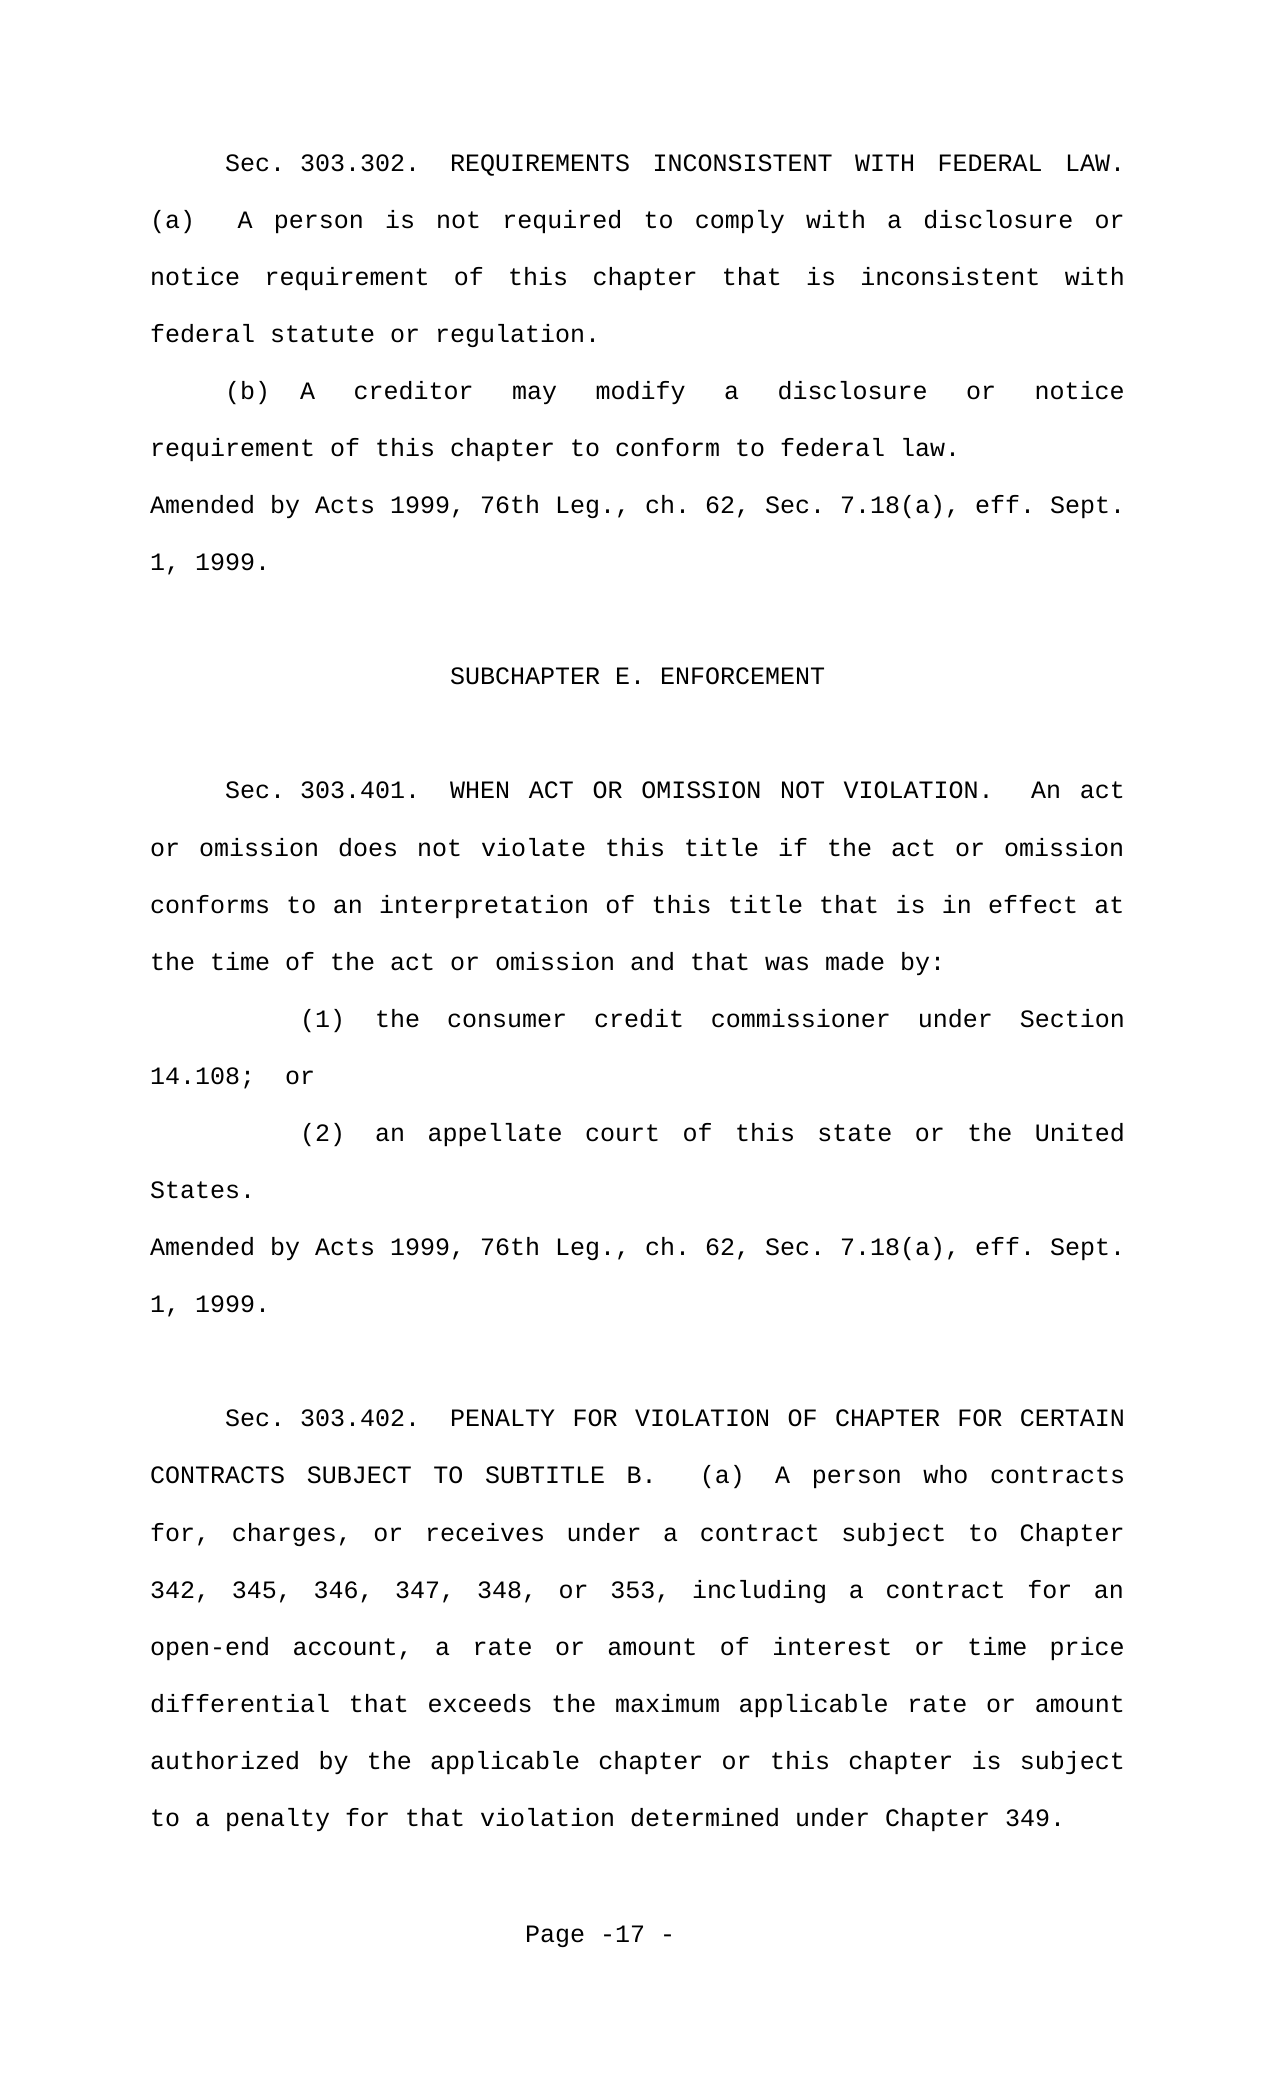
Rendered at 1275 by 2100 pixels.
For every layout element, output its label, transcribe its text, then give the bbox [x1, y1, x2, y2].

text (1) the consumer credit commissioner under Section 14.108; or [150, 1006, 1125, 1092]
text SUBCHAPTER E. ENFORCEMENT [150, 664, 1125, 692]
text Sec. 303.302. REQUIREMENTS INCONSISTENT WITH FEDERAL LAW. (a) A person is not required to comply with a disclosure or notice requirement of this chapter that is inconsistent with federal statute or regulation. [150, 150, 1125, 350]
text Amended by Acts 1999, 76th Leg., ch. 62, Sec. 7.18(a), eff. Sept. 1, 1999. [150, 1234, 1125, 1320]
text Sec. 303.401. WHEN ACT OR OMISSION NOT VIOLATION. An act or omission does not violate this title if the act or omission conforms to an interpretation of this title that is in effect at the time of the act or omission and that was made by: [150, 778, 1125, 978]
text Amended by Acts 1999, 76th Leg., ch. 62, Sec. 7.18(a), eff. Sept. 1, 1999. [150, 492, 1125, 578]
text (b) A creditor may modify a disclosure or notice requirement of this chapter to conform to federal law. [150, 378, 1125, 464]
text Sec. 303.402. PENALTY FOR VIOLATION OF CHAPTER FOR CERTAIN CONTRACTS SUBJECT TO SUBTITLE B. (a) A person who contracts for, charges, or receives under a contract subject to Chapter 342, 345, 346, 347, 348, or 353, including a contract for an open-end account, a rate or amount of interest or time price differential that exceeds the maximum applicable rate or amount authorized by the applicable chapter or this chapter is subject to a penalty for that violation determined under Chapter 349. [150, 1406, 1125, 1834]
text (2) an appellate court of this state or the United States. [150, 1120, 1125, 1206]
